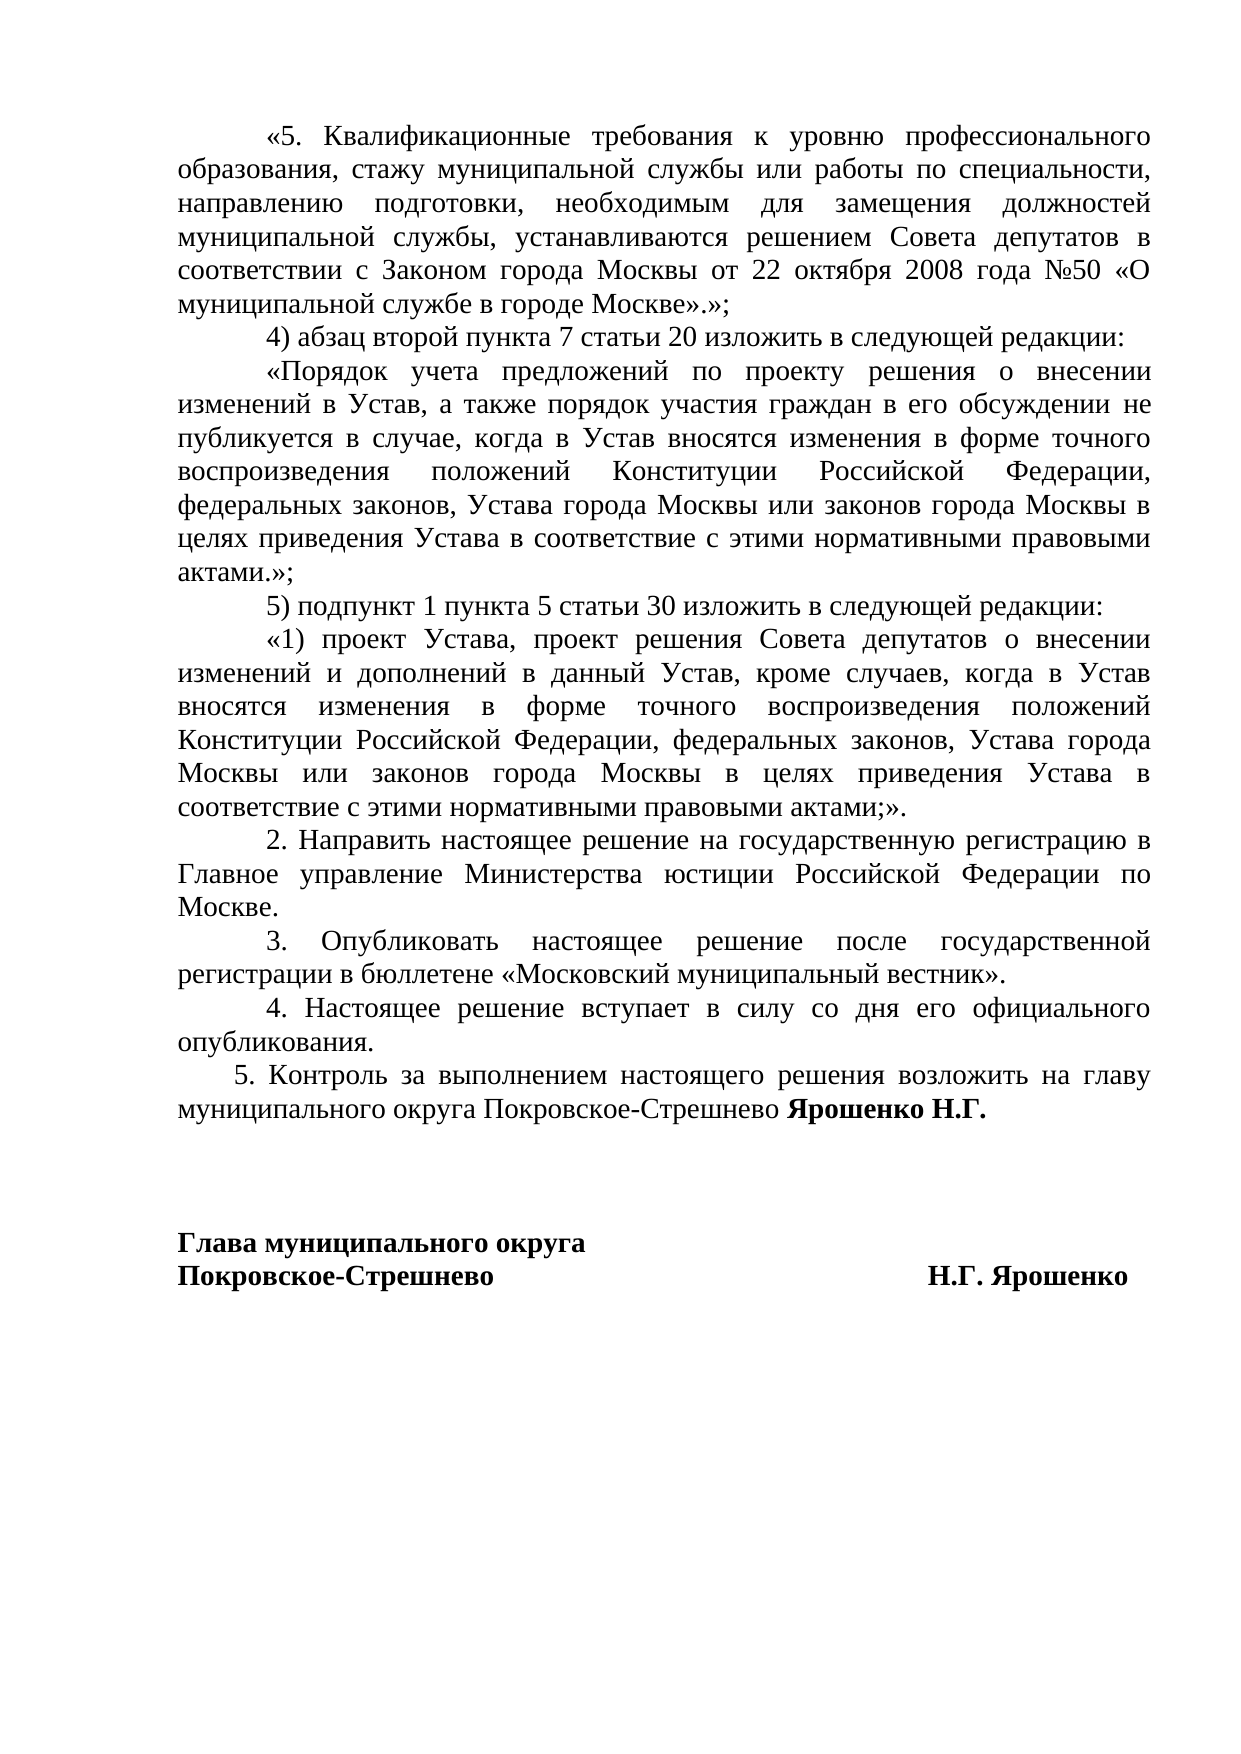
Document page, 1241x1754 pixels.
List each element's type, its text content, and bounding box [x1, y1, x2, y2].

text 2. Направить настоящее решение на государственную регистрацию в Главное управление Министерства юстиции Российской Федерации по Москве. [177, 822, 1152, 923]
text «Порядок учета предложений по проекту решения о внесении изменений в Устав, а также порядок участия граждан в его обсуждении не публикуется в случае, когда в Устав вносятся изменения в форме точного воспроизведения положений Конституции Российской Федерации, федеральных законов, Устава города Москвы или законов города Москвы в целях приведения Устава в соответствие с этими нормативными правовыми актами.»; [177, 353, 1152, 588]
text «5. Квалификационные требования к уровню профессионального образования, стажу муниципальной службы или работы по специальности, направлению подготовки, необходимым для замещения должностей муниципальной службы, устанавливаются решением Совета депутатов в соответствии с Законом города Москвы от 22 октября 2008 года №50 «О муниципальной службе в городе Москве».»; [177, 118, 1152, 319]
text Покровское-Стрешнево Н.Г. Ярошенко [177, 1258, 1152, 1292]
text 3. Опубликовать настоящее решение после государственной регистрации в бюллетене «Московский муниципальный вестник». [177, 923, 1152, 990]
text 5) подпункт 1 пункта 5 статьи 30 изложить в следующей редакции: [177, 588, 1152, 621]
text Глава муниципального округа [177, 1225, 1152, 1258]
text 4. Настоящее решение вступает в силу со дня его официального опубликования. [177, 990, 1152, 1057]
text 5. Контроль за выполнением настоящего решения возложить на главу муниципального округа Покровское-Стрешнево Ярошенко Н.Г. [177, 1057, 1152, 1124]
text 4) абзац второй пункта 7 статьи 20 изложить в следующей редакции: [177, 319, 1152, 353]
text «1) проект Устава, проект решения Совета депутатов о внесении изменений и дополнений в данный Устав, кроме случаев, когда в Устав вносятся изменения в форме точного воспроизведения положений Конституции Российской Федерации, федеральных законов, Устава города Москвы или законов города Москвы в целях приведения Устава в соответствие с этими нормативными правовыми актами;». [177, 621, 1152, 822]
